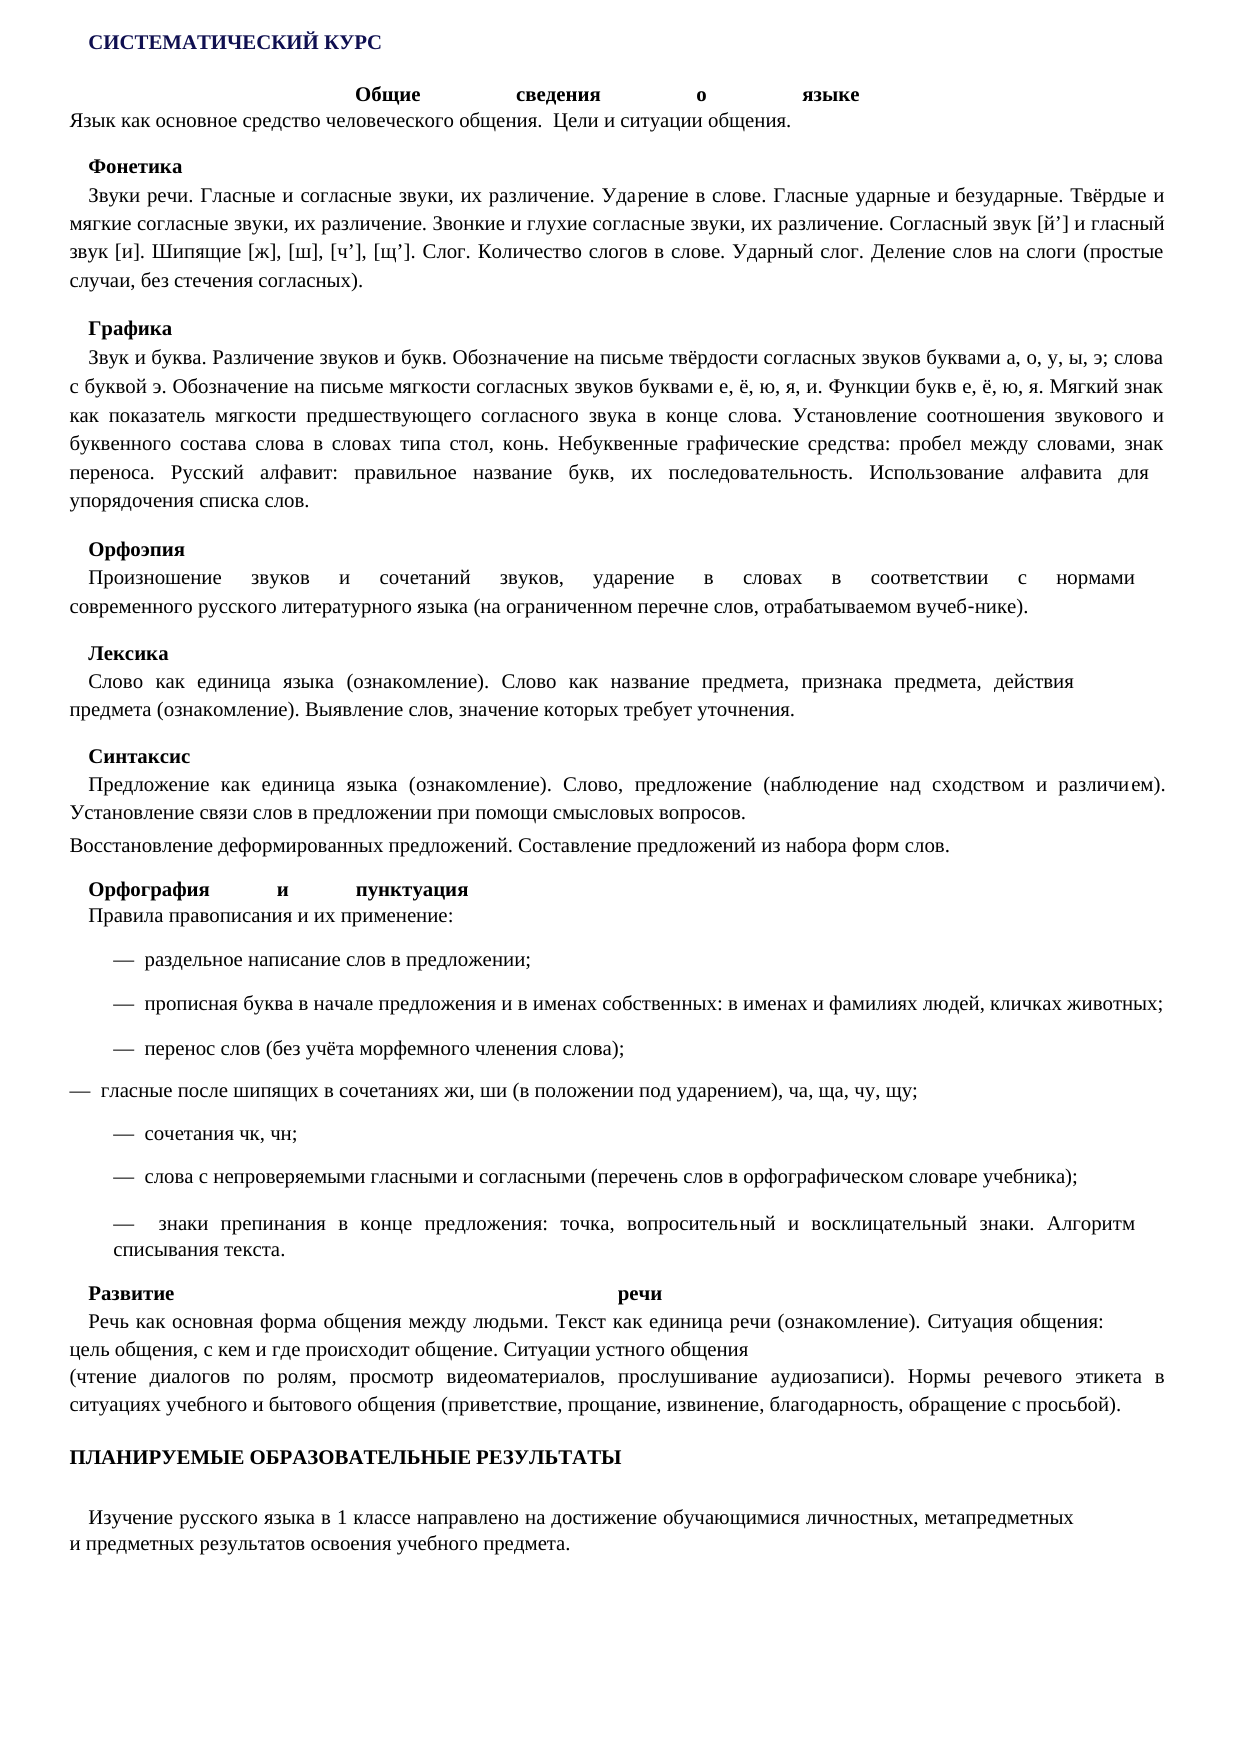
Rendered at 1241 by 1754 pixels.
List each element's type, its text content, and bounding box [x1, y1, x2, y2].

text Графика Звук и буква. Различение звуков и букв. Обозначение на письме твёрдости согласных звуков буквами а, о, у, ы, э; слова с буквой э. Обозначение на письме мягкости согласных звуков буквами е, ё, ю, я, и. Функции букв е, ё, ю, я. Мягкий знак как показатель мягкости предшествующего согласного звука в конце слова. Установление соотношения звукового и буквенного состава слова в словах типа стол, конь. Небуквенные графические средства: пробел между словами, знак переноса. Русский алфавит: правильное название букв, их последова​тельность. Использование алфавита для упорядочения списка слов. [69, 316, 1166, 512]
text Развитие речи Речь как основная форма общения между людьми. Текст как единица речи (ознакомление). Ситуация общения: цель общения, с кем и где происходит об​щение. Ситуации устного общения [69, 1281, 1106, 1361]
text — знаки препинания в конце предложения: точка, вопроситель​ный и восклицательный знаки. Алгоритм списывания текста. [113, 1210, 1136, 1261]
text Восстановление деформированных предложений. Составле​ние предложений из набора форм слов. [69, 834, 1166, 857]
text — прописная буква в начале предложения и в именах собствен​ных: в именах и фамилиях людей, кличках животных; [113, 991, 1166, 1015]
text — гласные после шипящих в сочетаниях жи, ши (в положении под ударением), ча, ща, чу, щу; [69, 1079, 1166, 1102]
text — слова с непроверяемыми гласными и согласными (перечень слов в орфографическом словаре учебника); [113, 1164, 1151, 1188]
text — сочетания чк, чн; [113, 1122, 1166, 1145]
text ПЛАНИРУЕМЫЕ ОБРАЗОВАТЕЛЬНЫЕ РЕЗУЛЬТАТЫ [69, 1446, 1166, 1469]
text (чтение диалогов по ролям, просмотр видеоматериалов, прослушивание аудиозаписи). Нормы речевого этикета в ситуациях учебного и бытового об​щения (приветствие, прощание, извинение, благодарность, об​ращение с просьбой). [69, 1364, 1166, 1416]
text Синтаксис Предложение как единица языка (ознакомление). Слово, предложение (наблюдение над сходством и различи​ем). Установление связи слов в предложении при помощи смыс​ловых вопросов. [69, 744, 1166, 824]
text Изучение русского языка в 1 классе направлено на достижение обучающимися личностных, метапредметных и предметных результатов освоения учебного предмета. [69, 1505, 1076, 1555]
text Общие сведения о языке Язык как основное средство человеческого общения. Цели и ситуации общения. [69, 81, 956, 132]
text Фонетика Звуки речи. Гласные и согласные звуки, их различение. Уда​рение в слове. Гласные ударные и безударные. Твёрдые и мяг​кие согласные звуки, их различение. Звонкие и глухие соглас​ные звуки, их различение. Согласный звук [й’] и гласный звук [и]. Шипящие [ж], [ш], [ч’], [щ’]. Слог. Количество слогов в слове. Ударный слог. Деление слов на слоги (простые случаи, без стечения согласных). [69, 153, 1166, 292]
text — перенос слов (без учёта морфемного членения слова); [113, 1037, 1166, 1059]
text — раздельное написание слов в предложении; [113, 948, 1166, 971]
text Орфография и пунктуация Правила правописания и их применение: [88, 877, 536, 927]
text СИСТЕМАТИЧЕСКИЙ КУРС [88, 31, 1166, 54]
text Орфоэпия Произношение звуков и сочетаний звуков, ударение в словах в соответствии с нормами современного русского литературного языка (на ограниченном перечне слов, отрабатываемом вучеб​‐нике). [69, 537, 1166, 618]
text Лексика Слово как единица языка (ознакомление). Слово как название предмета, признака предмета, действия предмета (ознакомление). Выявление слов, значение которых требует уточнения. [69, 641, 1076, 721]
